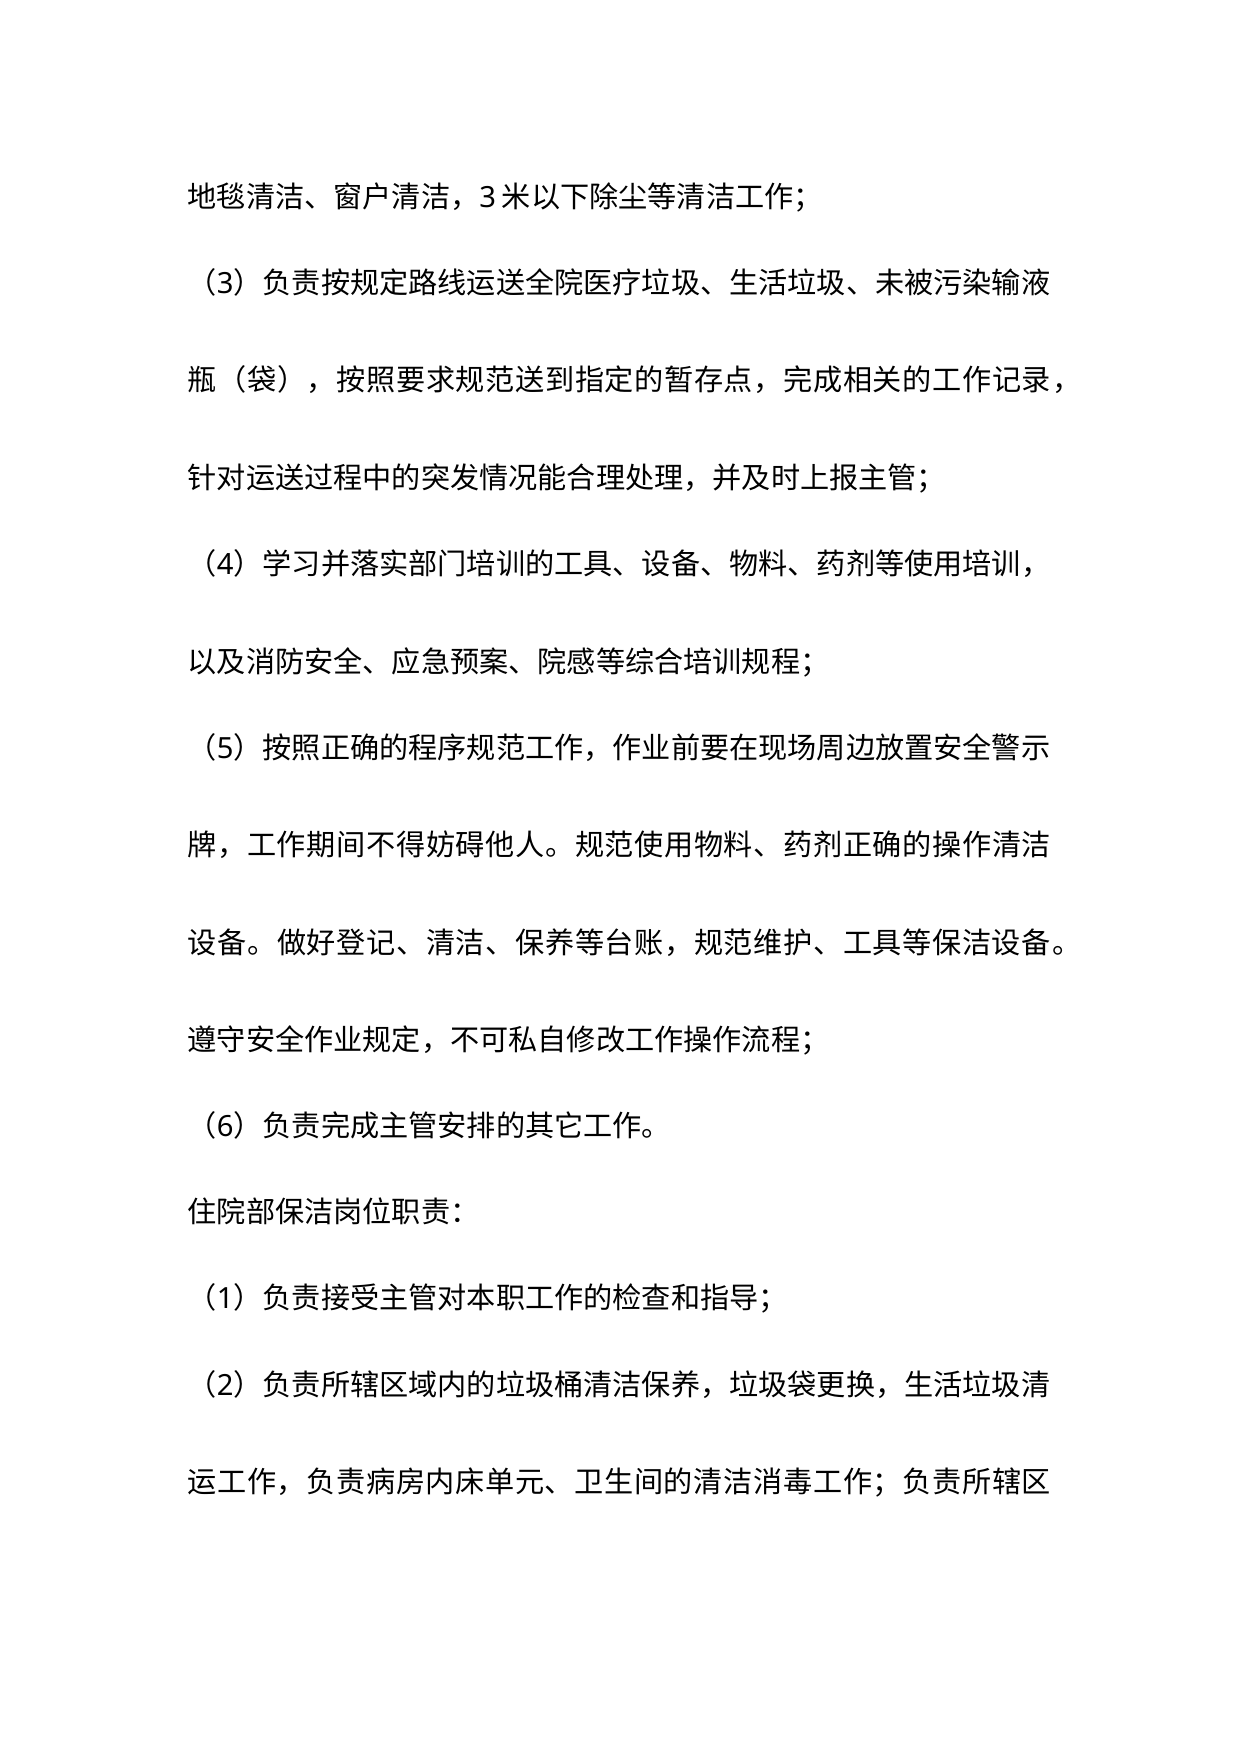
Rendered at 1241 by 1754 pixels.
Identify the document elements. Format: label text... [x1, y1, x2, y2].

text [187, 1350, 1053, 1512]
text 住院部保洁岗位职责： [187, 1178, 1053, 1243]
text （4）学习并落实部门培训的工具、设备、物料、药剂等使用培训，以及消防安全、应急预案、院感等综合培训规程； [187, 529, 1053, 692]
text （5）按照正确的程序规范工作，作业前要在现场周边放置安全警示牌，工作期间不得妨碍他人。规范使用物料、药剂正确的操作清洁设备。做好登记、清洁、保养等台账，规范维护、工具等保洁设备。遵守安全作业规定，不可私自修改工作操作流程； [187, 713, 1053, 1070]
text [187, 162, 1053, 227]
text （3）负责按规定路线运送全院医疗垃圾、生活垃圾、未被污染输液瓶（袋），按照要求规范送到指定的暂存点，完成相关的工作记录，针对运送过程中的突发情况能合理处理，并及时上报主管； [187, 248, 1053, 508]
text （1）负责接受主管对本职工作的检查和指导； [187, 1264, 1053, 1329]
text （6）负责完成主管安排的其它工作。 [187, 1092, 1053, 1157]
